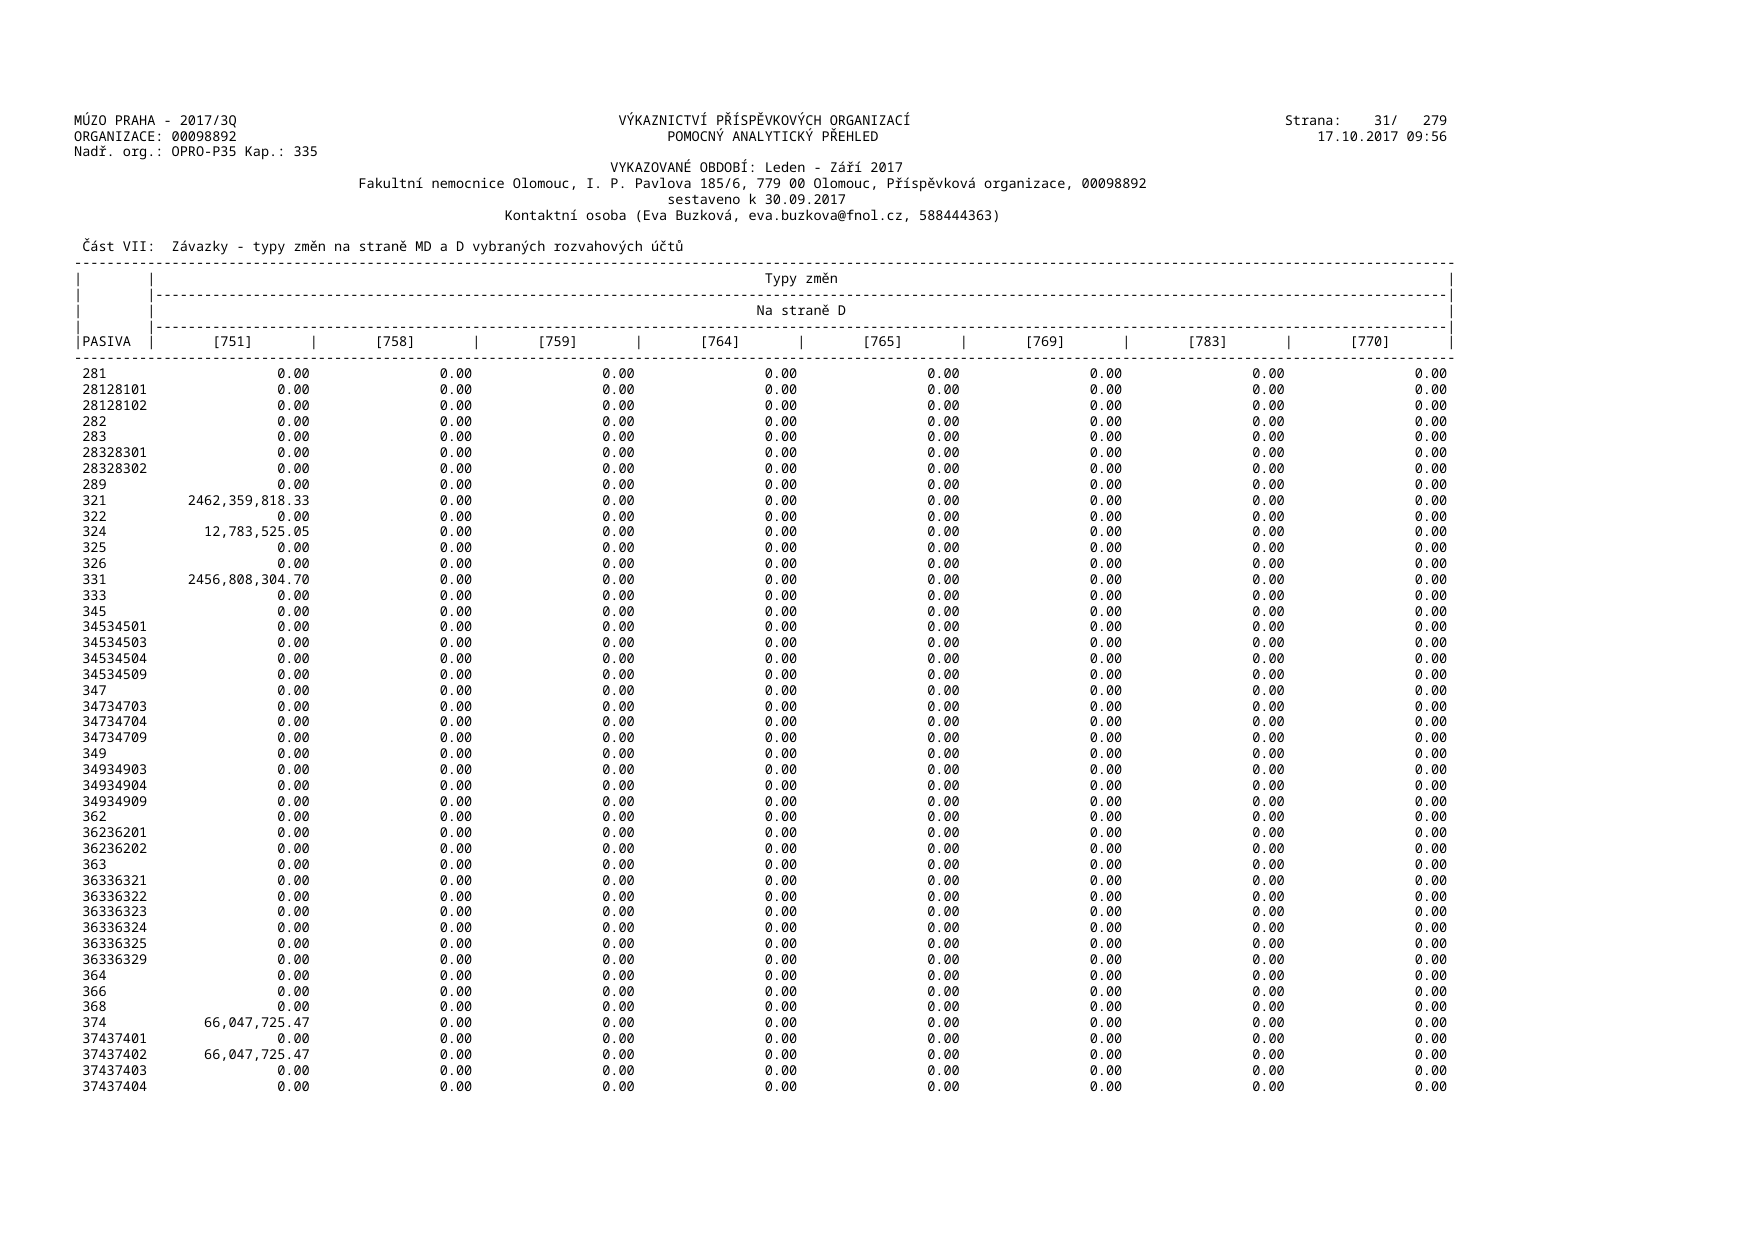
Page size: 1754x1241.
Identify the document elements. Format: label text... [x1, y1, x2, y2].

text 34534504 0.00 0.00 0.00 0.00 0.00 0.00 0.00 0.00 [74, 651, 1689, 667]
text 281 0.00 0.00 0.00 0.00 0.00 0.00 0.00 0.00 [74, 366, 1689, 382]
text 34934904 0.00 0.00 0.00 0.00 0.00 0.00 0.00 0.00 [74, 777, 1689, 793]
text 322 0.00 0.00 0.00 0.00 0.00 0.00 0.00 0.00 [74, 508, 1689, 524]
text 321 2462,359,818.33 0.00 0.00 0.00 0.00 0.00 0.00 0.00 [74, 492, 1689, 508]
text 37437401 0.00 0.00 0.00 0.00 0.00 0.00 0.00 0.00 [74, 1031, 1689, 1047]
text Kontaktní osoba (Eva Buzková, eva.buzkova@fnol.cz, 588444363) [74, 207, 1689, 223]
text 347 0.00 0.00 0.00 0.00 0.00 0.00 0.00 0.00 [74, 682, 1689, 698]
text 289 0.00 0.00 0.00 0.00 0.00 0.00 0.00 0.00 [74, 477, 1689, 492]
text VYKAZOVANÉ OBDOBÍ: Leden - Září 2017 [74, 160, 1689, 176]
text 283 0.00 0.00 0.00 0.00 0.00 0.00 0.00 0.00 [74, 429, 1689, 445]
text 34934909 0.00 0.00 0.00 0.00 0.00 0.00 0.00 0.00 [74, 793, 1689, 809]
text 34734709 0.00 0.00 0.00 0.00 0.00 0.00 0.00 0.00 [74, 730, 1689, 746]
text 28128102 0.00 0.00 0.00 0.00 0.00 0.00 0.00 0.00 [74, 397, 1689, 413]
text MÚZO PRAHA - 2017/3Q VÝKAZNICTVÍ PŘÍSPĚVKOVÝCH ORGANIZACÍ Strana: 31/ 279 [74, 112, 1689, 128]
text 368 0.00 0.00 0.00 0.00 0.00 0.00 0.00 0.00 [74, 999, 1689, 1015]
text 36236201 0.00 0.00 0.00 0.00 0.00 0.00 0.00 0.00 [74, 825, 1689, 841]
text 36336321 0.00 0.00 0.00 0.00 0.00 0.00 0.00 0.00 [74, 872, 1689, 888]
text -------------------------------------------------------------------------------------------------------------------------------------------------------------------------- [74, 350, 1689, 366]
text 36236202 0.00 0.00 0.00 0.00 0.00 0.00 0.00 0.00 [74, 841, 1689, 857]
text Část VII: Závazky - typy změn na straně MD a D vybraných rozvahových účtů [74, 239, 1689, 255]
text 36336329 0.00 0.00 0.00 0.00 0.00 0.00 0.00 0.00 [74, 952, 1689, 967]
text 282 0.00 0.00 0.00 0.00 0.00 0.00 0.00 0.00 [74, 413, 1689, 429]
text 37437402 66,047,725.47 0.00 0.00 0.00 0.00 0.00 0.00 0.00 [74, 1047, 1689, 1062]
text 325 0.00 0.00 0.00 0.00 0.00 0.00 0.00 0.00 [74, 540, 1689, 556]
text 37437404 0.00 0.00 0.00 0.00 0.00 0.00 0.00 0.00 [74, 1078, 1689, 1094]
text |PASIVA | [751] | [758] | [759] | [764] | [765] | [769] | [783] | [770] | [74, 334, 1689, 350]
text 28328302 0.00 0.00 0.00 0.00 0.00 0.00 0.00 0.00 [74, 461, 1689, 477]
text 34734704 0.00 0.00 0.00 0.00 0.00 0.00 0.00 0.00 [74, 714, 1689, 730]
text 324 12,783,525.05 0.00 0.00 0.00 0.00 0.00 0.00 0.00 [74, 524, 1689, 540]
text | | Na straně D | [74, 302, 1689, 318]
text 374 66,047,725.47 0.00 0.00 0.00 0.00 0.00 0.00 0.00 [74, 1015, 1689, 1031]
text 362 0.00 0.00 0.00 0.00 0.00 0.00 0.00 0.00 [74, 809, 1689, 825]
text 28128101 0.00 0.00 0.00 0.00 0.00 0.00 0.00 0.00 [74, 382, 1689, 397]
text 364 0.00 0.00 0.00 0.00 0.00 0.00 0.00 0.00 [74, 967, 1689, 983]
text 36336325 0.00 0.00 0.00 0.00 0.00 0.00 0.00 0.00 [74, 936, 1689, 952]
text 36336323 0.00 0.00 0.00 0.00 0.00 0.00 0.00 0.00 [74, 904, 1689, 920]
text -------------------------------------------------------------------------------------------------------------------------------------------------------------------------- [74, 255, 1689, 271]
text Nadř. org.: OPRO-P35 Kap.: 335 [74, 144, 1689, 160]
text ORGANIZACE: 00098892 POMOCNÝ ANALYTICKÝ PŘEHLED 17.10.2017 09:56 [74, 128, 1689, 144]
text 37437403 0.00 0.00 0.00 0.00 0.00 0.00 0.00 0.00 [74, 1062, 1689, 1078]
text Fakultní nemocnice Olomouc, I. P. Pavlova 185/6, 779 00 Olomouc, Příspěvková organizace, 00098892 [74, 176, 1689, 192]
text 363 0.00 0.00 0.00 0.00 0.00 0.00 0.00 0.00 [74, 857, 1689, 872]
text 349 0.00 0.00 0.00 0.00 0.00 0.00 0.00 0.00 [74, 746, 1689, 762]
text 34534509 0.00 0.00 0.00 0.00 0.00 0.00 0.00 0.00 [74, 667, 1689, 682]
text 331 2456,808,304.70 0.00 0.00 0.00 0.00 0.00 0.00 0.00 [74, 572, 1689, 587]
text 34534501 0.00 0.00 0.00 0.00 0.00 0.00 0.00 0.00 [74, 619, 1689, 635]
text 333 0.00 0.00 0.00 0.00 0.00 0.00 0.00 0.00 [74, 587, 1689, 603]
text | |---------------------------------------------------------------------------------------------------------------------------------------------------------------| [74, 287, 1689, 302]
text | | Typy změn | [74, 271, 1689, 287]
text 28328301 0.00 0.00 0.00 0.00 0.00 0.00 0.00 0.00 [74, 445, 1689, 461]
text 34934903 0.00 0.00 0.00 0.00 0.00 0.00 0.00 0.00 [74, 762, 1689, 777]
text 36336322 0.00 0.00 0.00 0.00 0.00 0.00 0.00 0.00 [74, 888, 1689, 904]
text 345 0.00 0.00 0.00 0.00 0.00 0.00 0.00 0.00 [74, 603, 1689, 619]
text sestaveno k 30.09.2017 [74, 192, 1689, 207]
text 366 0.00 0.00 0.00 0.00 0.00 0.00 0.00 0.00 [74, 983, 1689, 999]
text 326 0.00 0.00 0.00 0.00 0.00 0.00 0.00 0.00 [74, 556, 1689, 572]
text 36336324 0.00 0.00 0.00 0.00 0.00 0.00 0.00 0.00 [74, 920, 1689, 936]
text | |---------------------------------------------------------------------------------------------------------------------------------------------------------------| [74, 318, 1689, 334]
text 34734703 0.00 0.00 0.00 0.00 0.00 0.00 0.00 0.00 [74, 698, 1689, 714]
text 34534503 0.00 0.00 0.00 0.00 0.00 0.00 0.00 0.00 [74, 635, 1689, 651]
